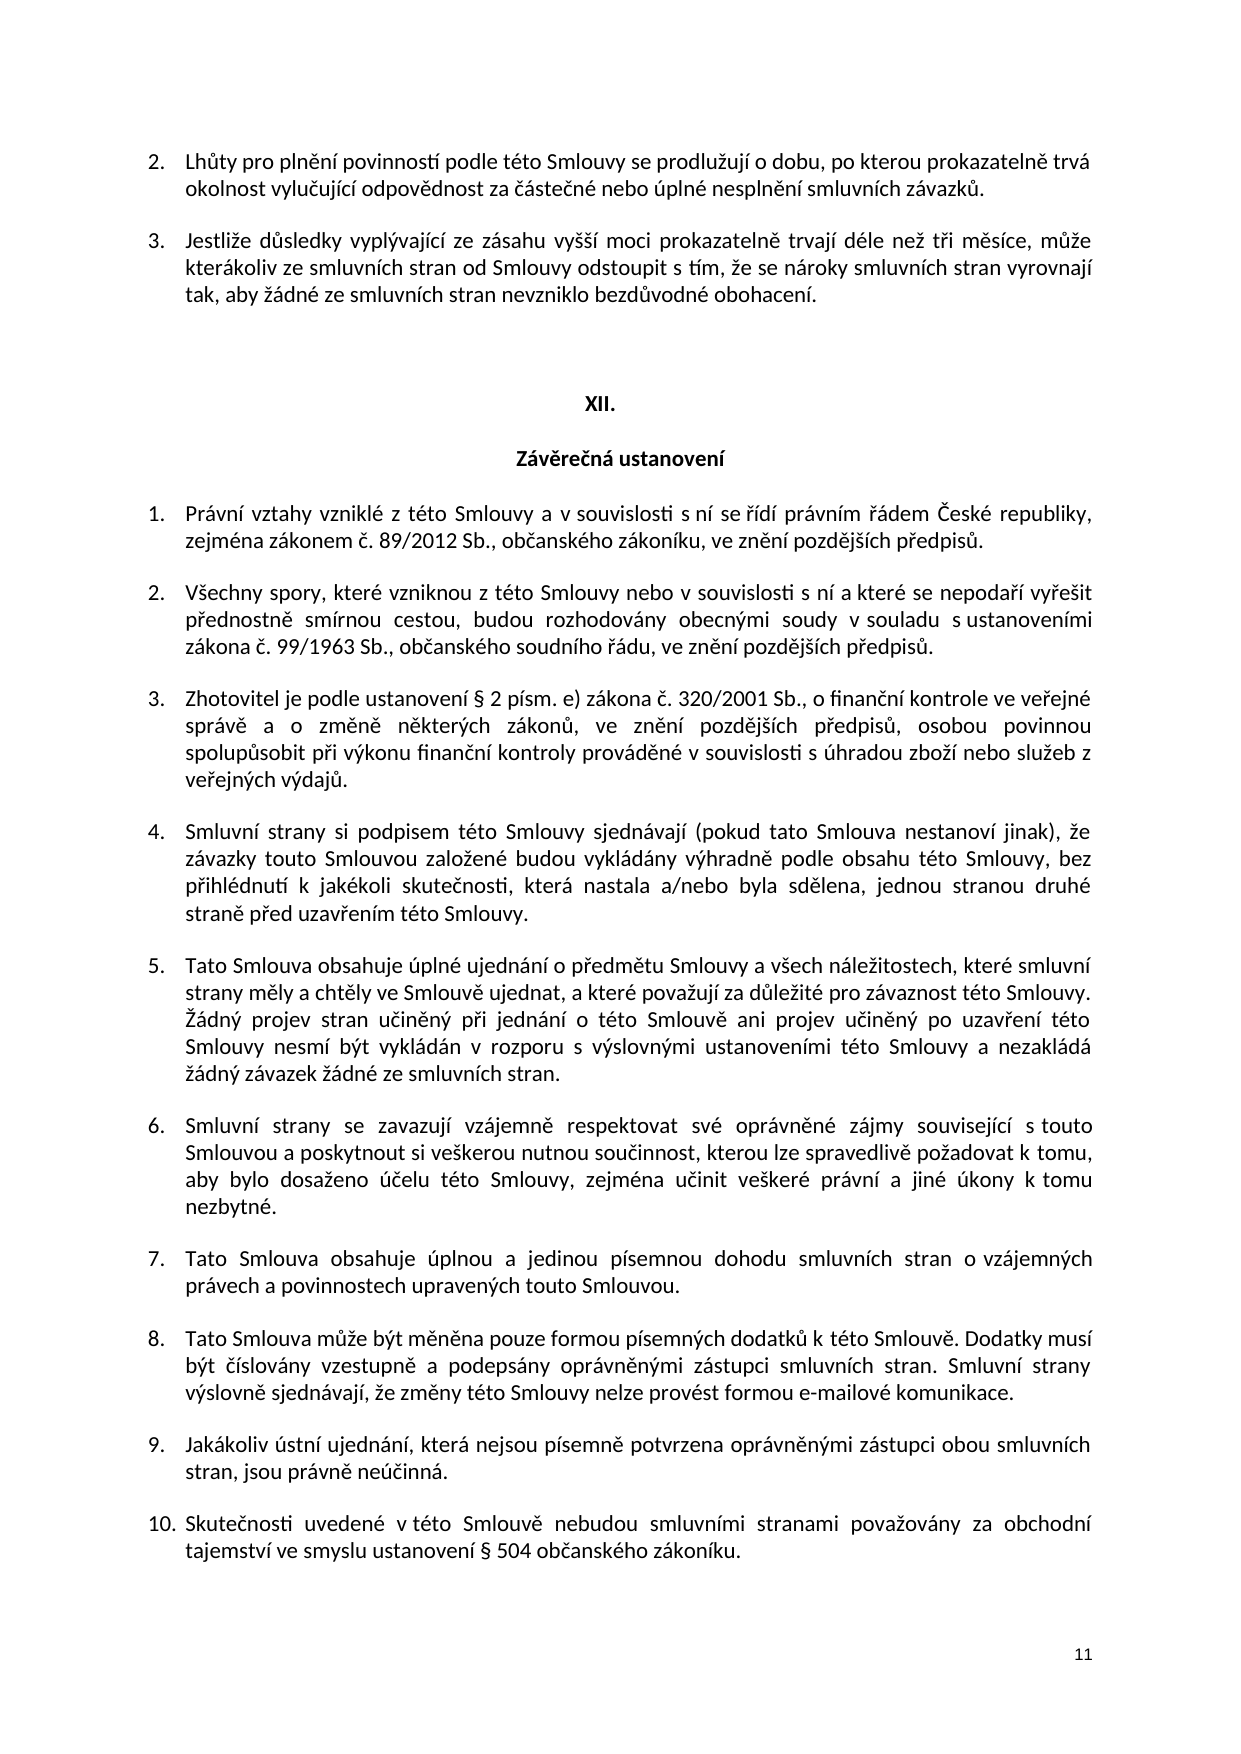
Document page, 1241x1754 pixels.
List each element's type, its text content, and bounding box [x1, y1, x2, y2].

subtitle Závěrečná ustanovení [148, 444, 1093, 472]
subtitle XII. [148, 389, 1093, 417]
list Zhotovitel je podle ustanovení § 2 písm. e) zákona č. 320/2001 Sb., o finanční kontrole ve veřejné správě a o změně některých zákonů, ve znění pozdějších předpisů, osobou povinnou spolupůsobit při výkonu finanční kontroly prováděné v souvislosti s úhradou zboží nebo služeb z veřejných výdajů. [148, 685, 1093, 793]
list Smluvní strany si podpisem této Smlouvy sjednávají (pokud tato Smlouva nestanoví jinak), že závazky touto Smlouvou založené budou vykládány výhradně podle obsahu této Smlouvy, bez přihlédnutí k jakékoli skutečnosti, která nastala a/nebo byla sdělena, jednou stranou druhé straně před uzavřením této Smlouvy. [148, 818, 1093, 926]
list Tato Smlouva obsahuje úplné ujednání o předmětu Smlouvy a všech náležitostech, které smluvní strany měly a chtěly ve Smlouvě ujednat, a které považují za důležité pro závaznost této Smlouvy. Žádný projev stran učiněný při jednání o této Smlouvě ani projev učiněný po uzavření této Smlouvy nesmí být vykládán v rozporu s výslovnými ustanoveními této Smlouvy a nezakládá žádný závazek žádné ze smluvních stran. [148, 951, 1093, 1087]
list Lhůty pro plnění povinností podle této Smlouvy se prodlužují o dobu, po kterou prokazatelně trvá okolnost vylučující odpovědnost za částečné nebo úplné nesplnění smluvních závazků. [148, 148, 1093, 202]
list Skutečnosti uvedené v této Smlouvě nebudou smluvními stranami považovány za obchodní tajemství ve smyslu ustanovení § 504 občanského zákoníku. [148, 1510, 1093, 1564]
list Všechny spory, které vzniknou z této Smlouvy nebo v souvislosti s ní a které se nepodaří vyřešit přednostně smírnou cestou, budou rozhodovány obecnými soudy v souladu s ustanoveními zákona č. 99/1963 Sb., občanského soudního řádu, ve znění pozdějších předpisů. [148, 578, 1093, 660]
list Jakákoliv ústní ujednání, která nejsou písemně potvrzena oprávněnými zástupci obou smluvních stran, jsou právně neúčinná. [148, 1431, 1093, 1485]
list Jestliže důsledky vyplývající ze zásahu vyšší moci prokazatelně trvají déle než tři měsíce, může kterákoliv ze smluvních stran od Smlouvy odstoupit s tím, že se nároky smluvních stran vyrovnají tak, aby žádné ze smluvních stran nevzniklo bezdůvodné obohacení. [148, 227, 1093, 308]
list Smluvní strany se zavazují vzájemně respektovat své oprávněné zájmy související s touto Smlouvou a poskytnout si veškerou nutnou součinnost, kterou lze spravedlivě požadovat k tomu, aby bylo dosaženo účelu této Smlouvy, zejména učinit veškeré právní a jiné úkony k tomu nezbytné. [148, 1112, 1093, 1220]
list Právní vztahy vzniklé z této Smlouvy a v souvislosti s ní se řídí právním řádem České republiky, zejména zákonem č. 89/2012 Sb., občanského zákoníku, ve znění pozdějších předpisů. [148, 499, 1093, 553]
list Tato Smlouva může být měněna pouze formou písemných dodatků k této Smlouvě. Dodatky musí být číslovány vzestupně a podepsány oprávněnými zástupci smluvních stran. Smluvní strany výslovně sjednávají, že změny této Smlouvy nelze provést formou e-mailové komunikace. [148, 1324, 1093, 1406]
list Tato Smlouva obsahuje úplnou a jedinou písemnou dohodu smluvních stran o vzájemných právech a povinnostech upravených touto Smlouvou. [148, 1245, 1093, 1299]
